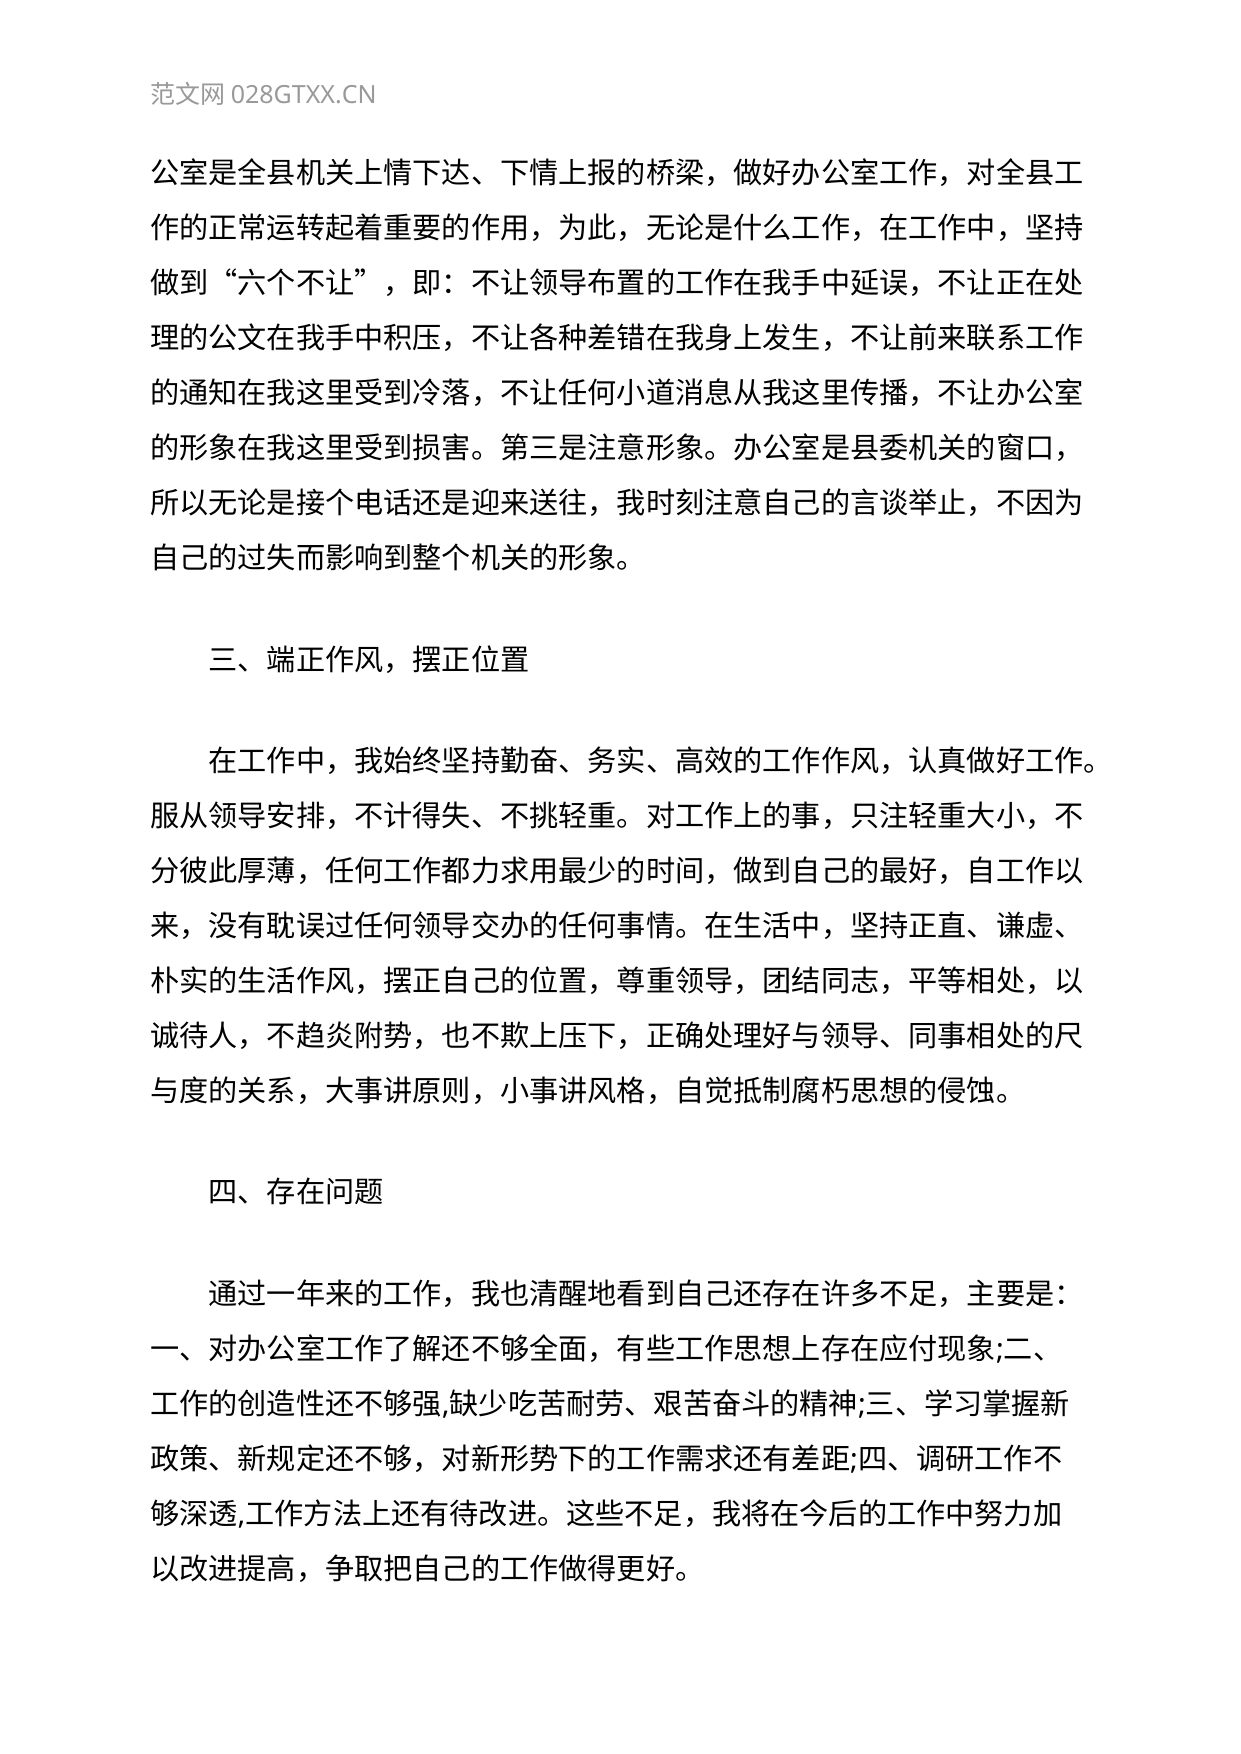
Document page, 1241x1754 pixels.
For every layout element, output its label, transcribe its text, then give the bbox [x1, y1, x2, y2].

text 在工作中，我始终坚持勤奋、务实、高效的工作作风，认真做好工作。服从领导安排，不计得失、不挑轻重。对工作上的事，只注轻重大小，不分彼此厚薄，任何工作都力求用最少的时间，做到自己的最好，自工作以来，没有耽误过任何领导交办的任何事情。在生活中，坚持正直、谦虚、朴实的生活作风，摆正自己的位置，尊重领导，团结同志，平等相处，以诚待人，不趋炎附势，也不欺上压下，正确处理好与领导、同事相处的尺与度的关系，大事讲原则，小事讲风格，自觉抵制腐朽思想的侵蚀。 [150, 738, 1090, 1109]
text 通过一年来的工作，我也清醒地看到自己还存在许多不足，主要是：一、对办公室工作了解还不够全面，有些工作思想上存在应付现象;二、工作的创造性还不够强,缺少吃苦耐劳、艰苦奋斗的精神;三、学习掌握新政策、新规定还不够，对新形势下的工作需求还有差距;四、调研工作不够深透,工作方法上还有待改进。这些不足，我将在今后的工作中努力加以改进提高，争取把自己的工作做得更好。 [150, 1271, 1090, 1588]
text 三、端正作风，摆正位置 [150, 636, 1090, 678]
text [150, 150, 1090, 577]
text 四、存在问题 [150, 1169, 1090, 1211]
